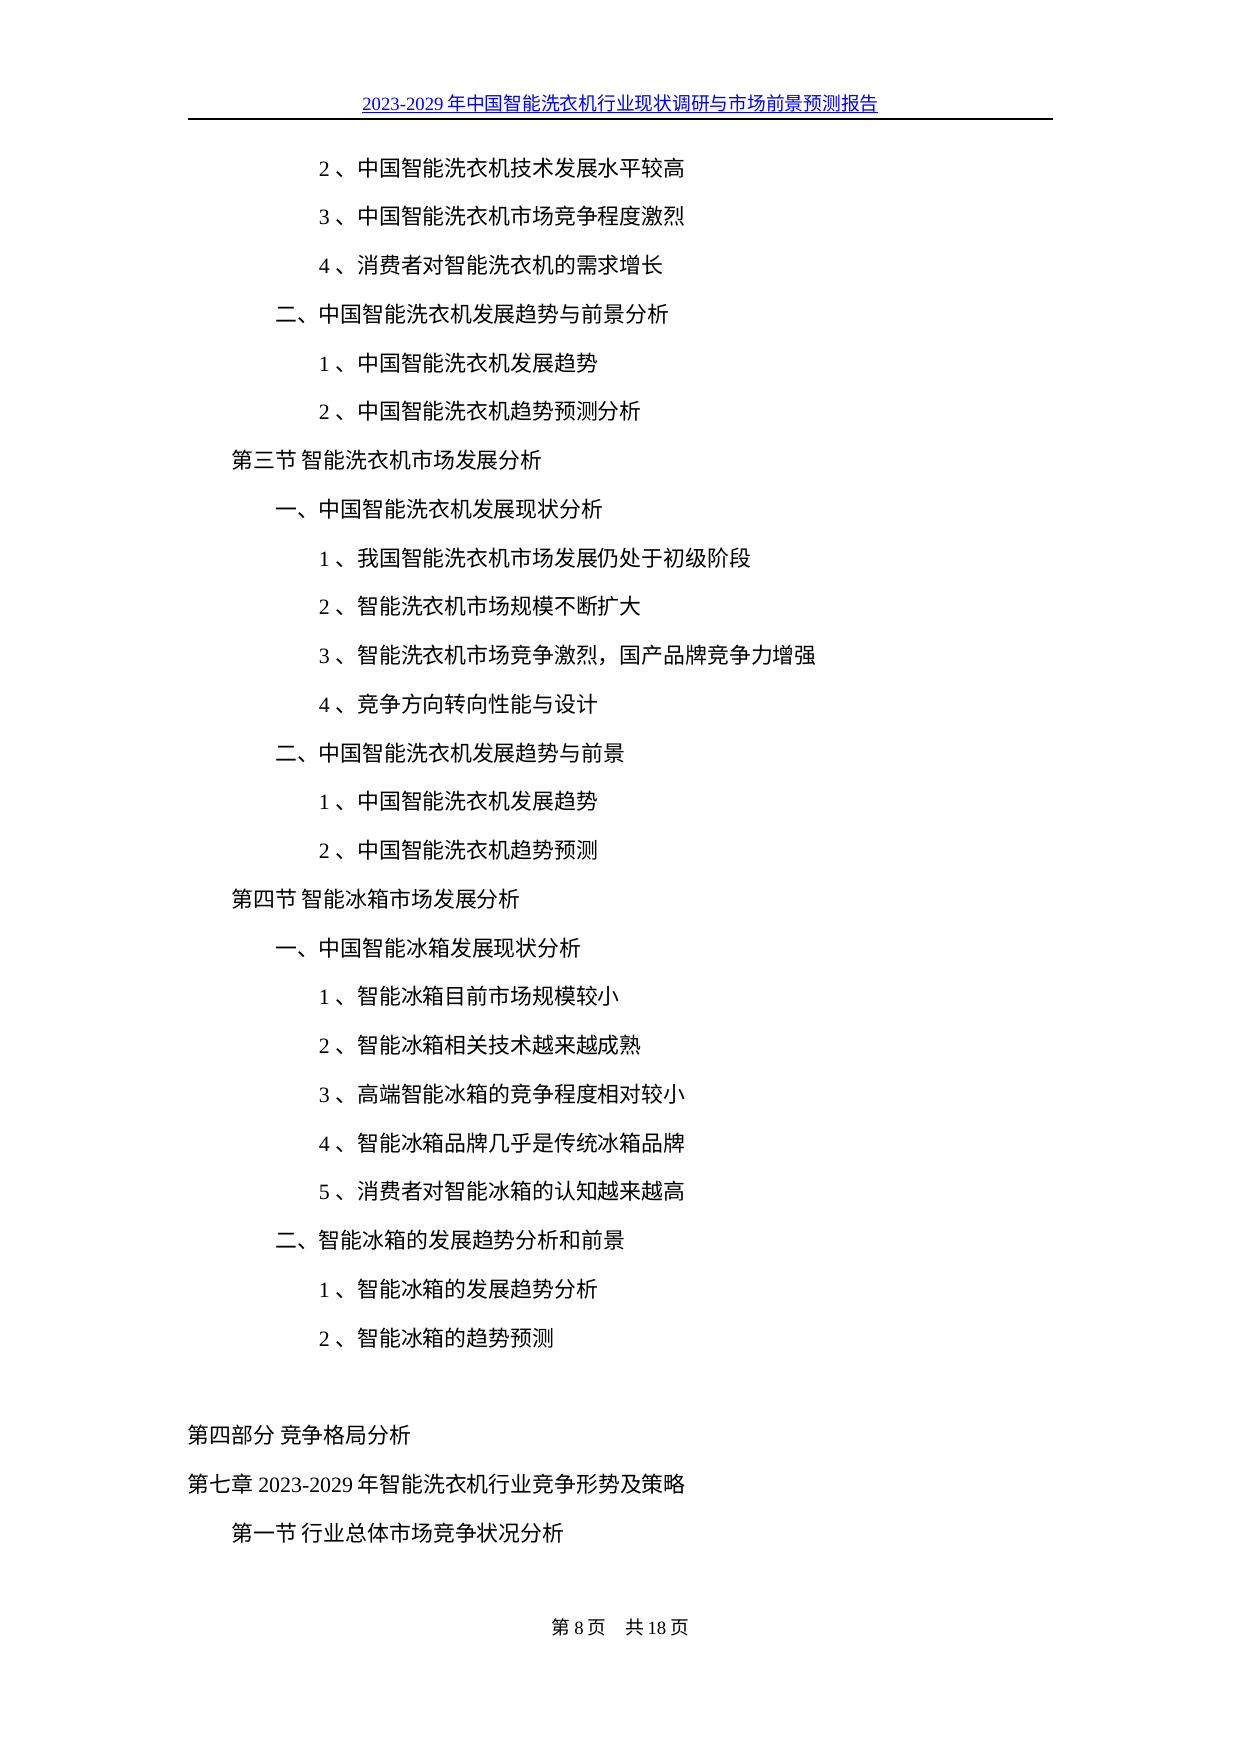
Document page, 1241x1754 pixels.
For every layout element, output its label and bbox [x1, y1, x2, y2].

text [187, 150, 1053, 1548]
